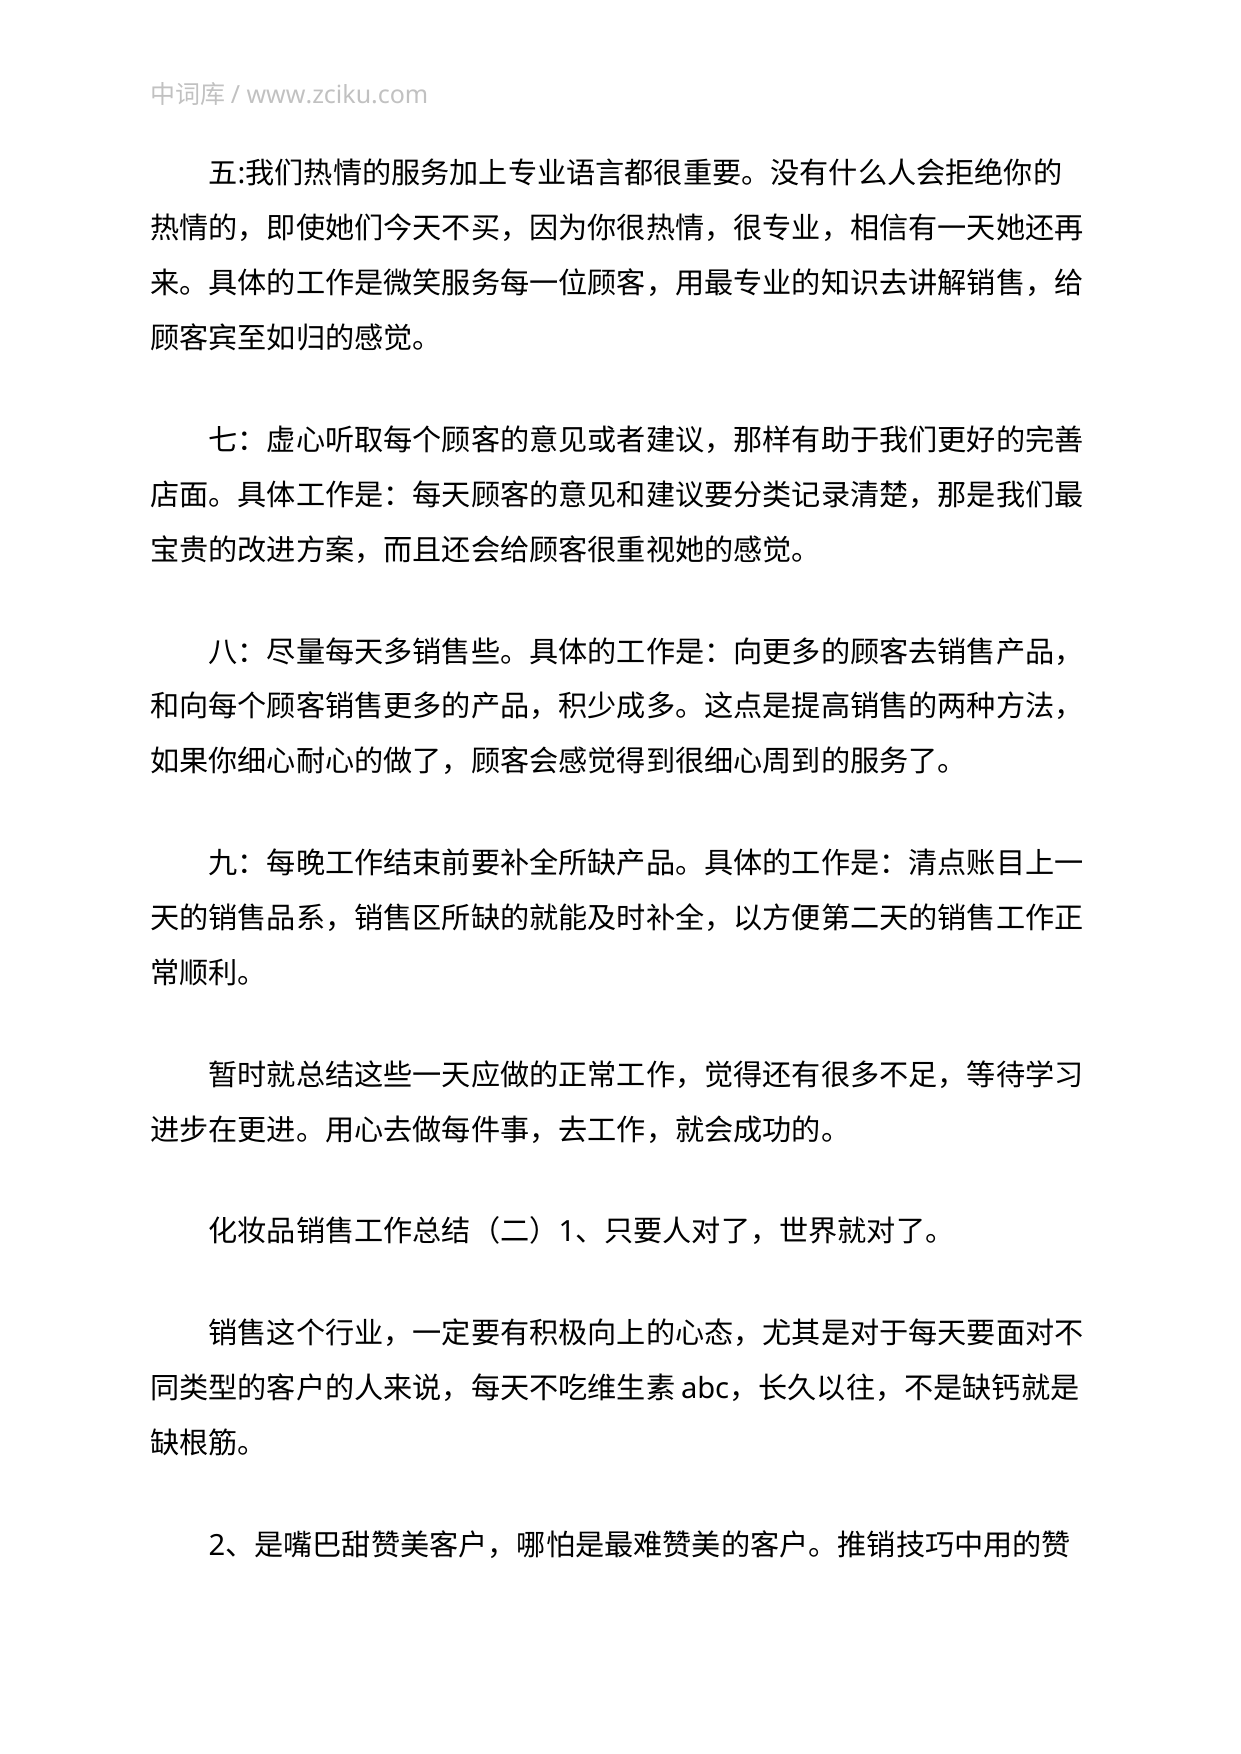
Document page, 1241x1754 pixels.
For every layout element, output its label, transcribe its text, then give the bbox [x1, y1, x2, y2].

text 化妆品销售工作总结（二）1、只要人对了，世界就对了。 [150, 1208, 1090, 1250]
text 七：虚心听取每个顾客的意见或者建议，那样有助于我们更好的完善店面。具体工作是：每天顾客的意见和建议要分类记录清楚，那是我们最宝贵的改进方案，而且还会给顾客很重视她的感觉。 [150, 417, 1090, 569]
text 五:我们热情的服务加上专业语言都很重要。没有什么人会拒绝你的热情的，即使她们今天不买，因为你很热情，很专业，相信有一天她还再来。具体的工作是微笑服务每一位顾客，用最专业的知识去讲解销售，给顾客宾至如归的感觉。 [150, 150, 1090, 357]
text 八：尽量每天多销售些。具体的工作是：向更多的顾客去销售产品，和向每个顾客销售更多的产品，积少成多。这点是提高销售的两种方法，如果你细心耐心的做了，顾客会感觉得到很细心周到的服务了。 [150, 628, 1090, 780]
text 销售这个行业，一定要有积极向上的心态，尤其是对于每天要面对不同类型的客户的人来说，每天不吃维生素abc，长久以往，不是缺钙就是缺根筋。 [150, 1310, 1090, 1462]
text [150, 1522, 1090, 1564]
text 暂时就总结这些一天应做的正常工作，觉得还有很多不足，等待学习进步在更进。用心去做每件事，去工作，就会成功的。 [150, 1051, 1090, 1148]
text 九：每晚工作结束前要补全所缺产品。具体的工作是：清点账目上一天的销售品系，销售区所缺的就能及时补全，以方便第二天的销售工作正常顺利。 [150, 840, 1090, 992]
